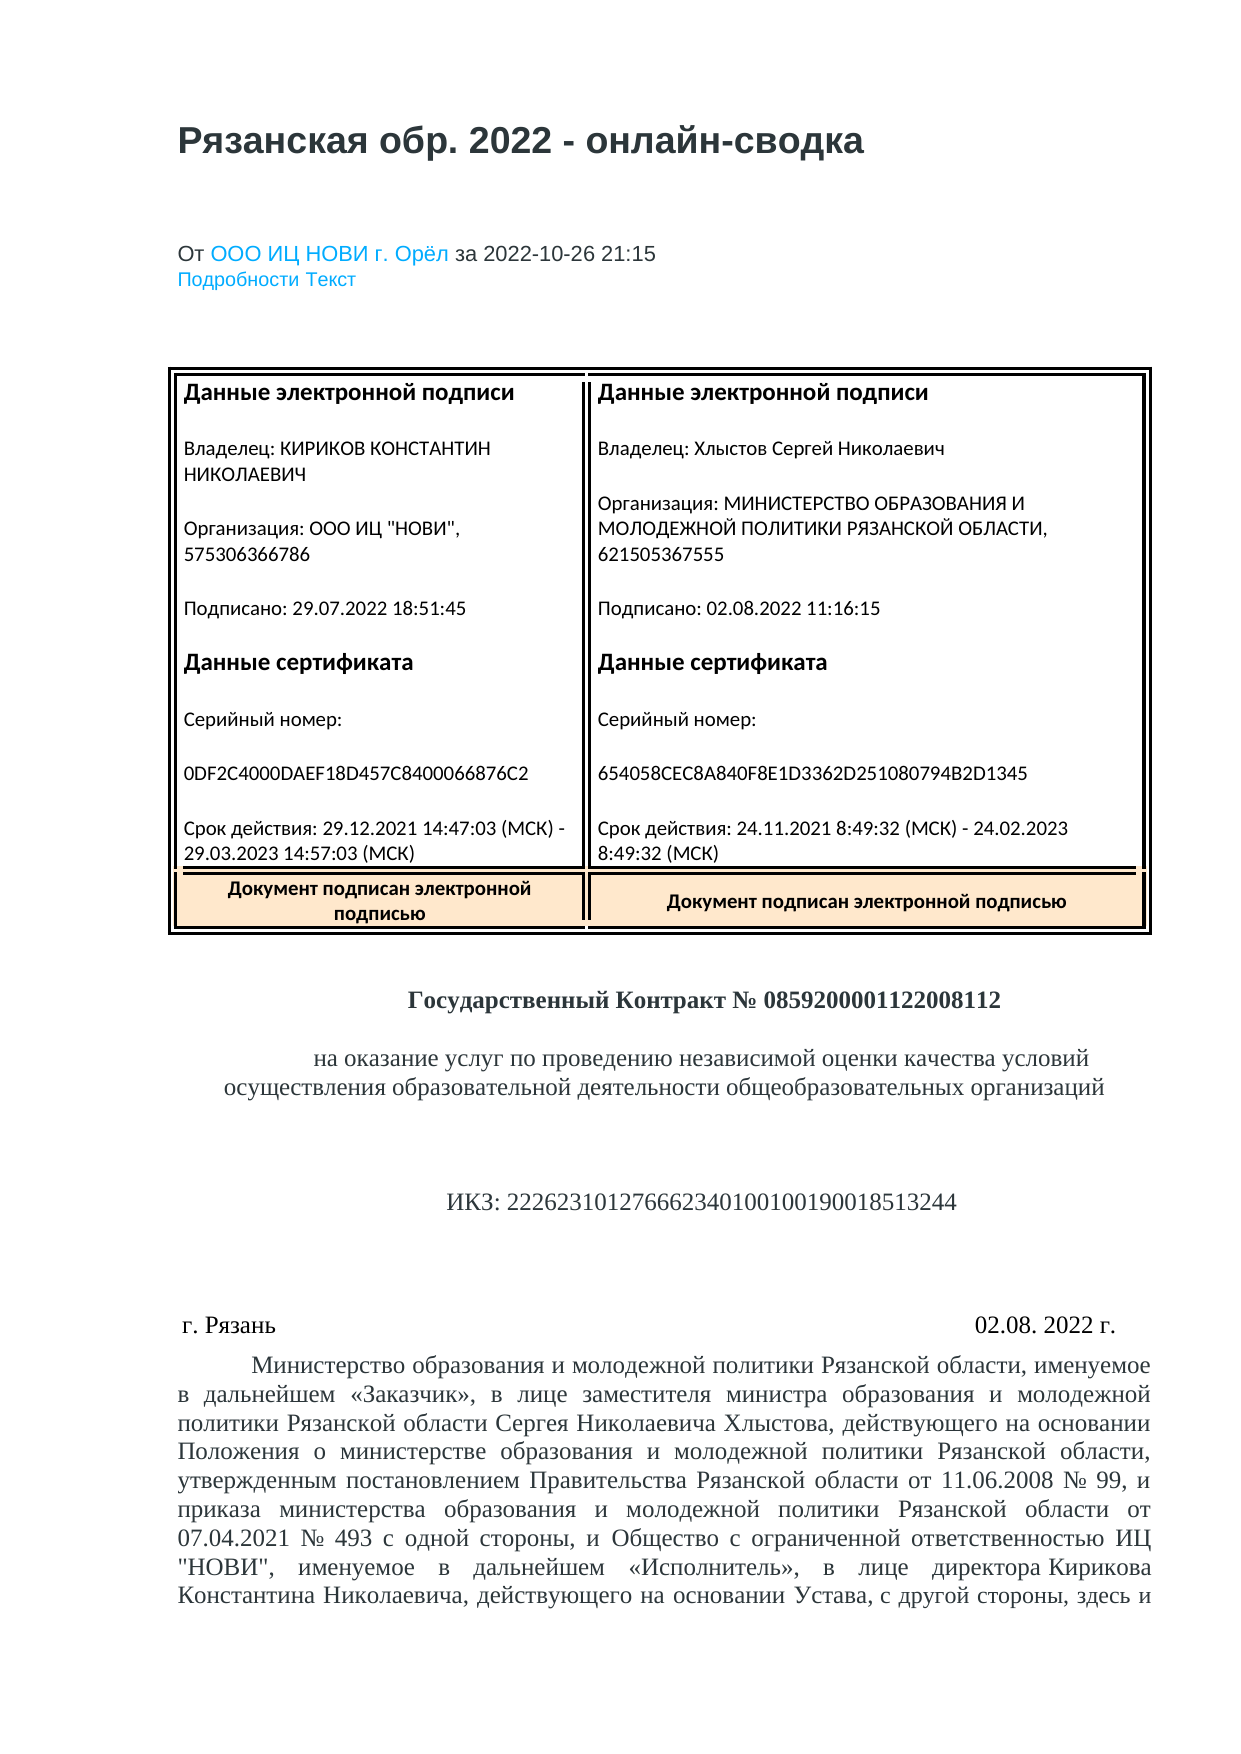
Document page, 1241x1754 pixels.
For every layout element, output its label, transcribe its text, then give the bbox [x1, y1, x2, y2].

table_header Данные электронной подписи Владелец: КИРИКОВ КОНСТАНТИН НИКОЛАЕВИЧ Организация: ООО ИЦ "НОВИ", 575306366786 Подписано: 29.07.2022 18:51:45 Данные сертификата Серийный номер: 0DF2C4000DAEF18D457C8400066876C2 Срок действия: 29.12.2021 14:47:03 (МСК) - 29.03.2023 14:57:03 (МСК) [173, 370, 587, 866]
text ИКЗ: 222623101276662340100100190018513244 [177, 1187, 1152, 1216]
table_header 02.08. 2022 г. [651, 1300, 1126, 1350]
table_cell Документ подписан электронной подписью [173, 866, 587, 926]
text на оказание услуг по проведению независимой оценки качества условий осуществления образовательной деятельности общеобразовательных организаций [177, 1043, 1152, 1101]
text Государственный Контракт № 0859200001122008112 [177, 986, 1152, 1014]
text Рязанская обр. 2022 - онлайн-сводка [177, 118, 1152, 161]
table_header Данные электронной подписи Владелец: Хлыстов Сергей Николаевич Организация: МИНИСТЕРСТВО ОБРАЗОВАНИЯ И МОЛОДЕЖНОЙ ПОЛИТИКИ РЯЗАНСКОЙ ОБЛАСТИ, 621505367555 Подписано: 02.08.2022 11:16:15 Данные сертификата Серийный номер: 654058CEC8A840F8E1D3362D251080794B2D1345 Срок действия: 24.11.2021 8:49:32 (МСК) - 24.02.2023 8:49:32 (МСК) [587, 370, 1147, 866]
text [177, 1350, 1152, 1609]
table_cell Документ подписан электронной подписью [587, 866, 1147, 926]
text От ООО ИЦ НОВИ г. Орёл за 2022-10-26 21:15 [177, 241, 1152, 266]
text Подробности Текст [177, 266, 1152, 291]
table_header г. Рязань [176, 1300, 651, 1350]
